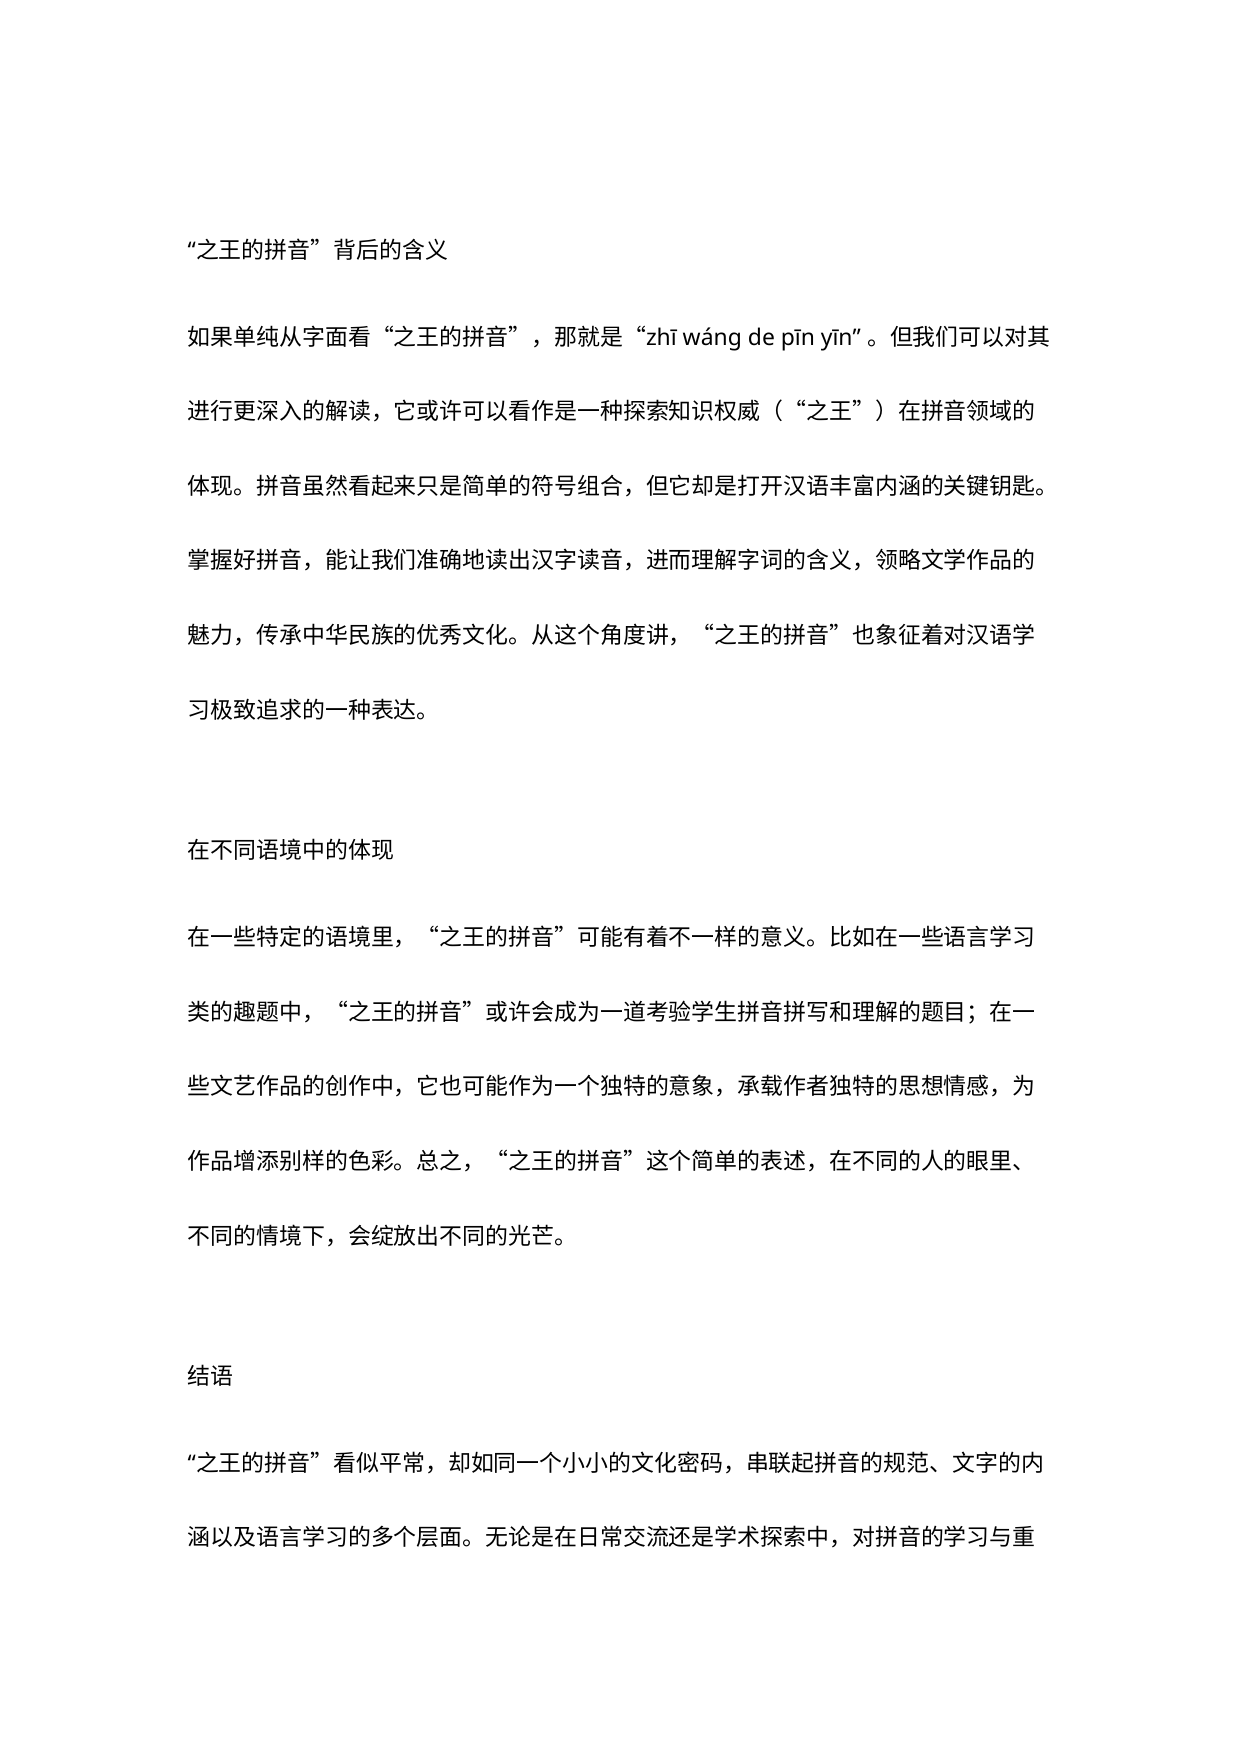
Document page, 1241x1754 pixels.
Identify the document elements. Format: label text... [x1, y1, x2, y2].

text 如果单纯从字面看“之王的拼音”，那就是“zhī wáng de pīn yīn” 。但我们可以对其进行更深入的解读，它或许可以看作是一种探索知识权威（“之王”）在拼音领域的体现。拼音虽然看起来只是简单的符号组合，但它却是打开汉语丰富内涵的关键钥匙。掌握好拼音，能让我们准确地读出汉字读音，进而理解字词的含义，领略文学作品的魅力，传承中华民族的优秀文化。从这个角度讲，“之王的拼音”也象征着对汉语学习极致追求的一种表达。 [187, 302, 1053, 741]
text 结语 [187, 1342, 1053, 1407]
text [187, 1429, 1053, 1568]
text 在不同语境中的体现 [187, 816, 1053, 881]
text “之王的拼音”背后的含义 [187, 216, 1053, 281]
text 在一些特定的语境里，“之王的拼音”可能有着不一样的意义。比如在一些语言学习类的趣题中，“之王的拼音”或许会成为一道考验学生拼音拼写和理解的题目；在一些文艺作品的创作中，它也可能作为一个独特的意象，承载作者独特的思想情感，为作品增添别样的色彩。总之，“之王的拼音”这个简单的表述，在不同的人的眼里、不同的情境下，会绽放出不同的光芒。 [187, 903, 1053, 1267]
